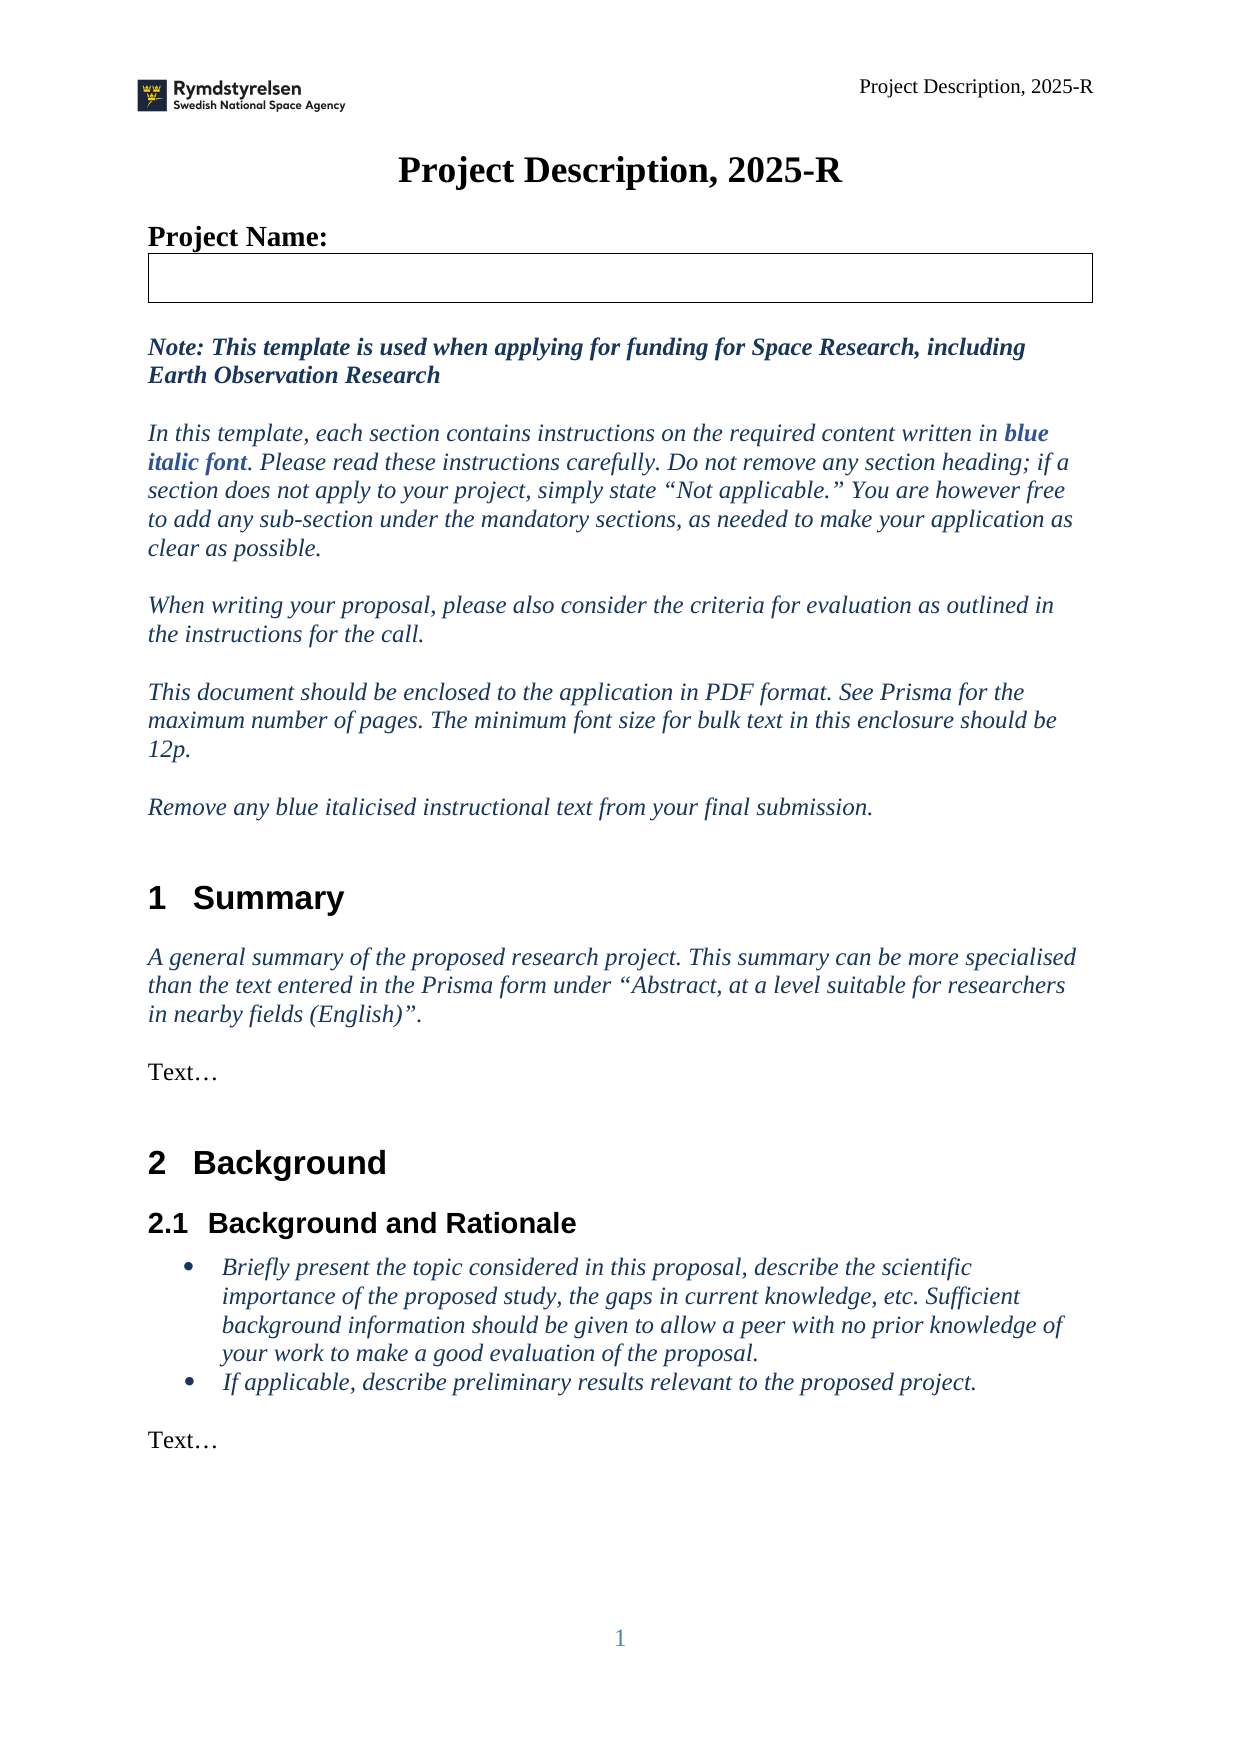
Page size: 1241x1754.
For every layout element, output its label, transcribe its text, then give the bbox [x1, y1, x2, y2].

text Remove any blue italicised instructional text from your final submission. [148, 792, 1092, 821]
list If applicable, describe preliminary results relevant to the proposed project. [185, 1367, 1092, 1396]
picture [133, 73, 350, 118]
text Project Name: [148, 219, 1092, 253]
subtitle Background and Rationale [148, 1206, 1092, 1240]
text Text… [148, 1425, 1092, 1453]
text When writing your proposal, please also consider the criteria for evaluation as outlined in the instructions for the call. [148, 591, 1092, 648]
text A general summary of the proposed research project. This summary can be more specialised than the text entered in the Prisma form under “Abstract, at a level suitable for researchers in nearby fields (English)”. [148, 942, 1092, 1028]
text This document should be enclosed to the application in PDF format. See Prisma for the maximum number of pages. The minimum font size for bulk text in this enclosure should be 12p. [148, 677, 1092, 792]
subtitle Summary [148, 878, 1092, 917]
text Project Description, 2025-R [148, 148, 1092, 191]
text Text… [148, 1057, 1092, 1085]
subtitle Background [148, 1143, 1092, 1181]
table_header [149, 254, 1092, 302]
list Briefly present the topic considered in this proposal, describe the scientific importance of the proposed study, the gaps in current knowledge, etc. Sufficient background information should be given to allow a peer with no prior knowledge of your work to make a good evaluation of the proposal. [184, 1252, 1092, 1367]
text Note: This template is used when applying for funding for Space Research, including Earth Observation Research In this template, each section contains instructions on the required content written in blue italic font. Please read these instructions carefully. Do not remove any section heading; if a section does not apply to your project, simply state “Not applicable.” You are however free to add any sub-section under the mandatory sections, as needed to make your application as clear as possible. [148, 332, 1092, 562]
